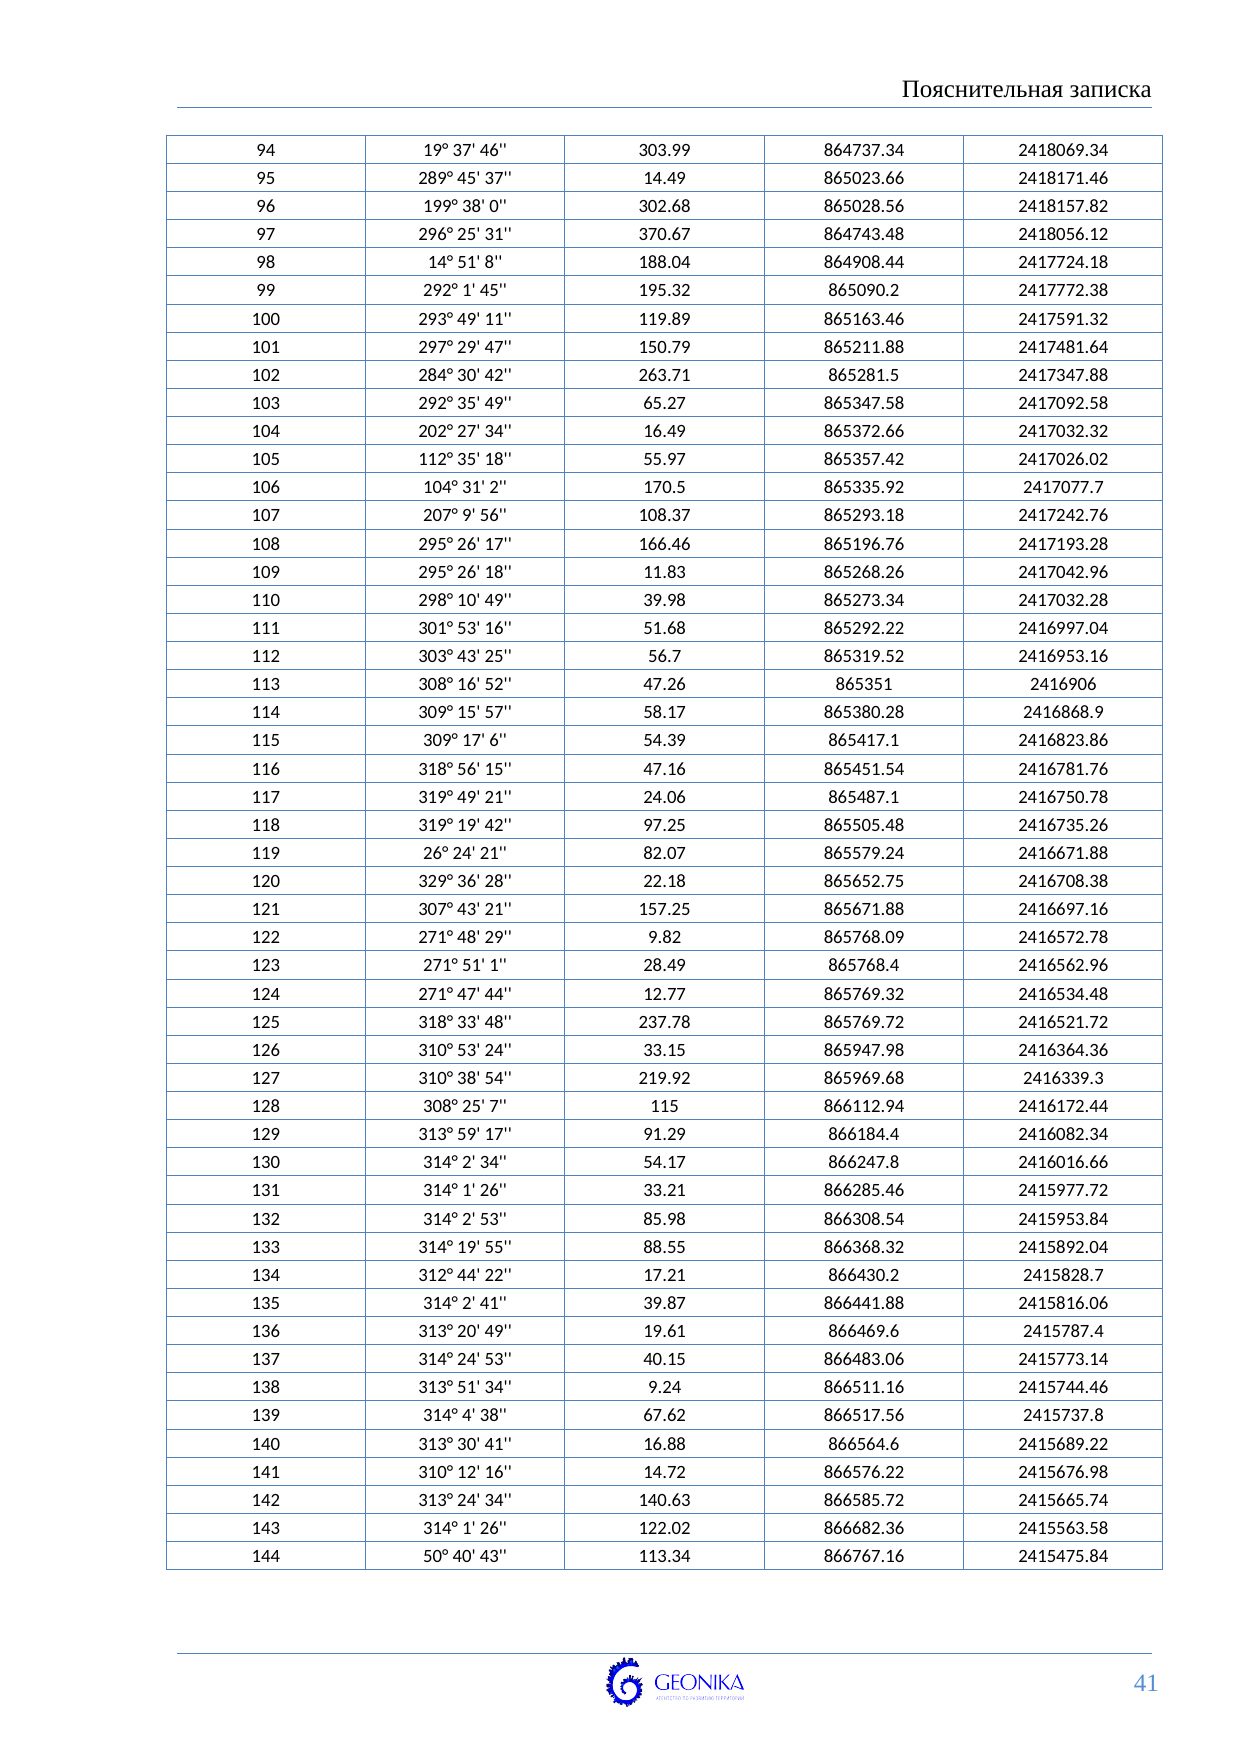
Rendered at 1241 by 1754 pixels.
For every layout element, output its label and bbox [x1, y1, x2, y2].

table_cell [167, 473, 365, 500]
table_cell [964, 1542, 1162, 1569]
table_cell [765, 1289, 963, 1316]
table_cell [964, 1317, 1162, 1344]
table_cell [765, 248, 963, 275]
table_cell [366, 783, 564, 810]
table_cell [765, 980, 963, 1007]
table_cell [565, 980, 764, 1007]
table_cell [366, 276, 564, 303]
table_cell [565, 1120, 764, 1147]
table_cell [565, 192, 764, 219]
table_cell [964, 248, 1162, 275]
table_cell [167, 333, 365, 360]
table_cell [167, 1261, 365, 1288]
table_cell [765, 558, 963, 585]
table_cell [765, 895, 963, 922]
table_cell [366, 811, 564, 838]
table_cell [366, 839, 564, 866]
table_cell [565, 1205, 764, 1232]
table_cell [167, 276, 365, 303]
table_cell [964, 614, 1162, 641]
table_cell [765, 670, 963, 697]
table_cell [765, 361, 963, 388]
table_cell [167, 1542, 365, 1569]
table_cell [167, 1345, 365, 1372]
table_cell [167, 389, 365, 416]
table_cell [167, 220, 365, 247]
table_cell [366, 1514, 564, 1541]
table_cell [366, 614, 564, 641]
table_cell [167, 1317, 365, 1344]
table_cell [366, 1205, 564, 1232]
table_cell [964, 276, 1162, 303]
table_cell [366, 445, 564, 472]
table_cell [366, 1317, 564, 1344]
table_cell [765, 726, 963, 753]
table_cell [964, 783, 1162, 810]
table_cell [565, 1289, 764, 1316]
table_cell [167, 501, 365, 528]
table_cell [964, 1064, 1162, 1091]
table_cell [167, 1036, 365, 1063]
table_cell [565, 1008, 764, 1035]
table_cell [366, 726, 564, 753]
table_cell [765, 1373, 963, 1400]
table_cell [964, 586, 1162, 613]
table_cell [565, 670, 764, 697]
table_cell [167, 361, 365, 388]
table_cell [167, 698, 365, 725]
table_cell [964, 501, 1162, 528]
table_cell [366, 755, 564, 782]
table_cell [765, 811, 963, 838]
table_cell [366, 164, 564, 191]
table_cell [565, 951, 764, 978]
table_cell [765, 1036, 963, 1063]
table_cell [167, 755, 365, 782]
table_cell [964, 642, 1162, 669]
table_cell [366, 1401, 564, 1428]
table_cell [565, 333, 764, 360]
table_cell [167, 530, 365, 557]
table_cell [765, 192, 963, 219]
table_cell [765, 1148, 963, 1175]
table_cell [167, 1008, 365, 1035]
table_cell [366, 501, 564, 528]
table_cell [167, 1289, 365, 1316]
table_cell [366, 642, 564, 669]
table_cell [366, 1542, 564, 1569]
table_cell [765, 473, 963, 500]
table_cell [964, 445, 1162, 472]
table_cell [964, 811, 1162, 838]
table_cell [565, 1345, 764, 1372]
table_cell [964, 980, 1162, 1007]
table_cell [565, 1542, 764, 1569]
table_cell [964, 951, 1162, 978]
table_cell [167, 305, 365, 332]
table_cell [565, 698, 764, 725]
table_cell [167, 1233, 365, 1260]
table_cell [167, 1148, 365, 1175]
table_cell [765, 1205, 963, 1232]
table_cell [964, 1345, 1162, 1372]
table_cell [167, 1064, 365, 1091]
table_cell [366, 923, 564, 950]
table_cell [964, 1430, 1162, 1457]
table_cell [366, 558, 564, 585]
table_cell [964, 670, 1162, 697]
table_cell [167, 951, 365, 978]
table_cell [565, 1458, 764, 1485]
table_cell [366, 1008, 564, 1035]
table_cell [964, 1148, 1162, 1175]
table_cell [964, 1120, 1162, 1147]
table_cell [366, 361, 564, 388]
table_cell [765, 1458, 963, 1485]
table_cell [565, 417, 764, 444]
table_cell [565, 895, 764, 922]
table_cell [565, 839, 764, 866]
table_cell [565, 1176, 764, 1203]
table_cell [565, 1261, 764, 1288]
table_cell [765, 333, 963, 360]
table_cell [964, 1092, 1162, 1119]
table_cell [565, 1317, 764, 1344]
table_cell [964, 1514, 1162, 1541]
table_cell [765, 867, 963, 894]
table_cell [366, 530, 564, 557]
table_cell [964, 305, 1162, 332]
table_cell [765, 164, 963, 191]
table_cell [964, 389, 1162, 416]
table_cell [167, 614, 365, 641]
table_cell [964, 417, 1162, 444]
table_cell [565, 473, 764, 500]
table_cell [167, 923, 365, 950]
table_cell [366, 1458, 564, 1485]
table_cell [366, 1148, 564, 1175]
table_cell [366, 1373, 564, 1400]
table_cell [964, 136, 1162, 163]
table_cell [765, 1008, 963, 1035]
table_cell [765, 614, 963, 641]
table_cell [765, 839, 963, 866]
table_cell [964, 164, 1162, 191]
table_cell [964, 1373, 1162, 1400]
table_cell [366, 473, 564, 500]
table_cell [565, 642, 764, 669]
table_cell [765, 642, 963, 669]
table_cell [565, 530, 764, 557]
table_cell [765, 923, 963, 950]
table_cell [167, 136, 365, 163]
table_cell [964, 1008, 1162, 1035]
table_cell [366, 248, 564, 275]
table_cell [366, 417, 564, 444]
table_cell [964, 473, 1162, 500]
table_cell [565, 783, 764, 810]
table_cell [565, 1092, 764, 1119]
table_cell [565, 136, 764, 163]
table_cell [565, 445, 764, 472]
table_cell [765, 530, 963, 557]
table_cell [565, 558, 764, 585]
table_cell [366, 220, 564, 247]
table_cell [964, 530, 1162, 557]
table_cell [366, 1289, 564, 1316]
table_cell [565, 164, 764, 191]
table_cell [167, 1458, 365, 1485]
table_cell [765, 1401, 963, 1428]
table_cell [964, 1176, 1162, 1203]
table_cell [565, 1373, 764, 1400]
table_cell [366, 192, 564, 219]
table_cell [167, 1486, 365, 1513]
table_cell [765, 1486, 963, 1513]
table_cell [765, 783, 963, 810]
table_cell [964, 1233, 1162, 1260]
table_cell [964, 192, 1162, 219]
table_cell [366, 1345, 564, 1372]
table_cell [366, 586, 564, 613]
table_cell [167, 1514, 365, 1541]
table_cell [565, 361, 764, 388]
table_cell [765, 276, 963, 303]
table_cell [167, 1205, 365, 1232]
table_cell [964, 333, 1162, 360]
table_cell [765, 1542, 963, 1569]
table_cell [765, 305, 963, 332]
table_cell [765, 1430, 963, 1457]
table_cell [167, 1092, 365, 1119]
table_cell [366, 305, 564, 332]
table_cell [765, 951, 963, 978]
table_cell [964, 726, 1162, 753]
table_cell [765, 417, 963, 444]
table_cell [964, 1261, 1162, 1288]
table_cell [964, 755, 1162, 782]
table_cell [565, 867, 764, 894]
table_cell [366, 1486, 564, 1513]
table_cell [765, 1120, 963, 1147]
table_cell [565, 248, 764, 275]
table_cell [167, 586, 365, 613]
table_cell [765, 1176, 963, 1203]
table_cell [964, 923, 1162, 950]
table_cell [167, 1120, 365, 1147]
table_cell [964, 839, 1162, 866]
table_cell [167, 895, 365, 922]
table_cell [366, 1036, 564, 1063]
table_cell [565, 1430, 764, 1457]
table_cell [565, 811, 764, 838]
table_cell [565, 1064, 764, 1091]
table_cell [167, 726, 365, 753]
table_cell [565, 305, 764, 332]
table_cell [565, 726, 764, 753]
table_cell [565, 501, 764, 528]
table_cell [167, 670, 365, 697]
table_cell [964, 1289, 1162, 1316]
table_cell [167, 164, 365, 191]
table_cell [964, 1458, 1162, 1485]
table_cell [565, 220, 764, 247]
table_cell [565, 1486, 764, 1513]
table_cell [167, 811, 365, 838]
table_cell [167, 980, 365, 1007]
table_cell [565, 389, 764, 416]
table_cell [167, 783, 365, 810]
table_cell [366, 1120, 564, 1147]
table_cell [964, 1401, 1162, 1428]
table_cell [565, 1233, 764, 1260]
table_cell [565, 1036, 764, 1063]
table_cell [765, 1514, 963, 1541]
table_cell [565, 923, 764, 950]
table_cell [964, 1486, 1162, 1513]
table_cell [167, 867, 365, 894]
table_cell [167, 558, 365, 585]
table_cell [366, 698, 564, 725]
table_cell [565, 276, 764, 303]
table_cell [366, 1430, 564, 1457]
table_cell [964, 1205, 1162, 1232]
picture [603, 1654, 749, 1711]
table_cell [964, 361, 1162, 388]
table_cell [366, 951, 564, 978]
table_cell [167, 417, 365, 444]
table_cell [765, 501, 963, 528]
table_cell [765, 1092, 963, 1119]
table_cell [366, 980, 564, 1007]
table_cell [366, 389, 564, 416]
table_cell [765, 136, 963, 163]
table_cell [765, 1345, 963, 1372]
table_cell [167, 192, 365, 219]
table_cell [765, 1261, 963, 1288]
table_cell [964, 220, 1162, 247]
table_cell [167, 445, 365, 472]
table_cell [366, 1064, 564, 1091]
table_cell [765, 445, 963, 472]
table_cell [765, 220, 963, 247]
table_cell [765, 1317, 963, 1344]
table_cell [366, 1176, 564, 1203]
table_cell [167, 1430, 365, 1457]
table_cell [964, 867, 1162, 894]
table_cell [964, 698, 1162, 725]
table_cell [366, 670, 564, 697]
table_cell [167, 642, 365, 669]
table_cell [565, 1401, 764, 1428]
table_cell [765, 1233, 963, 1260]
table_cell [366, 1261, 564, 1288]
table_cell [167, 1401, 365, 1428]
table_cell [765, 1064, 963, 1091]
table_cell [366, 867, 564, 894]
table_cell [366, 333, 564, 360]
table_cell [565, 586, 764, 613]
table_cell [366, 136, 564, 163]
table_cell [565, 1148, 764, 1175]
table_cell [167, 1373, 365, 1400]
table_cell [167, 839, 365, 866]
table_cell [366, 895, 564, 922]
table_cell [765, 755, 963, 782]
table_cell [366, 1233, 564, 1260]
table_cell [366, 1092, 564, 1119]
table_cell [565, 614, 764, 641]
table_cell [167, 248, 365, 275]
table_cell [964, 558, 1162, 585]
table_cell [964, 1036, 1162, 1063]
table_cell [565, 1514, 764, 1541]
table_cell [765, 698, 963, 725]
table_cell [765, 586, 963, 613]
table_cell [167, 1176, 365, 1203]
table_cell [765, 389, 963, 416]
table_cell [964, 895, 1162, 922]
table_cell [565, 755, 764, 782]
